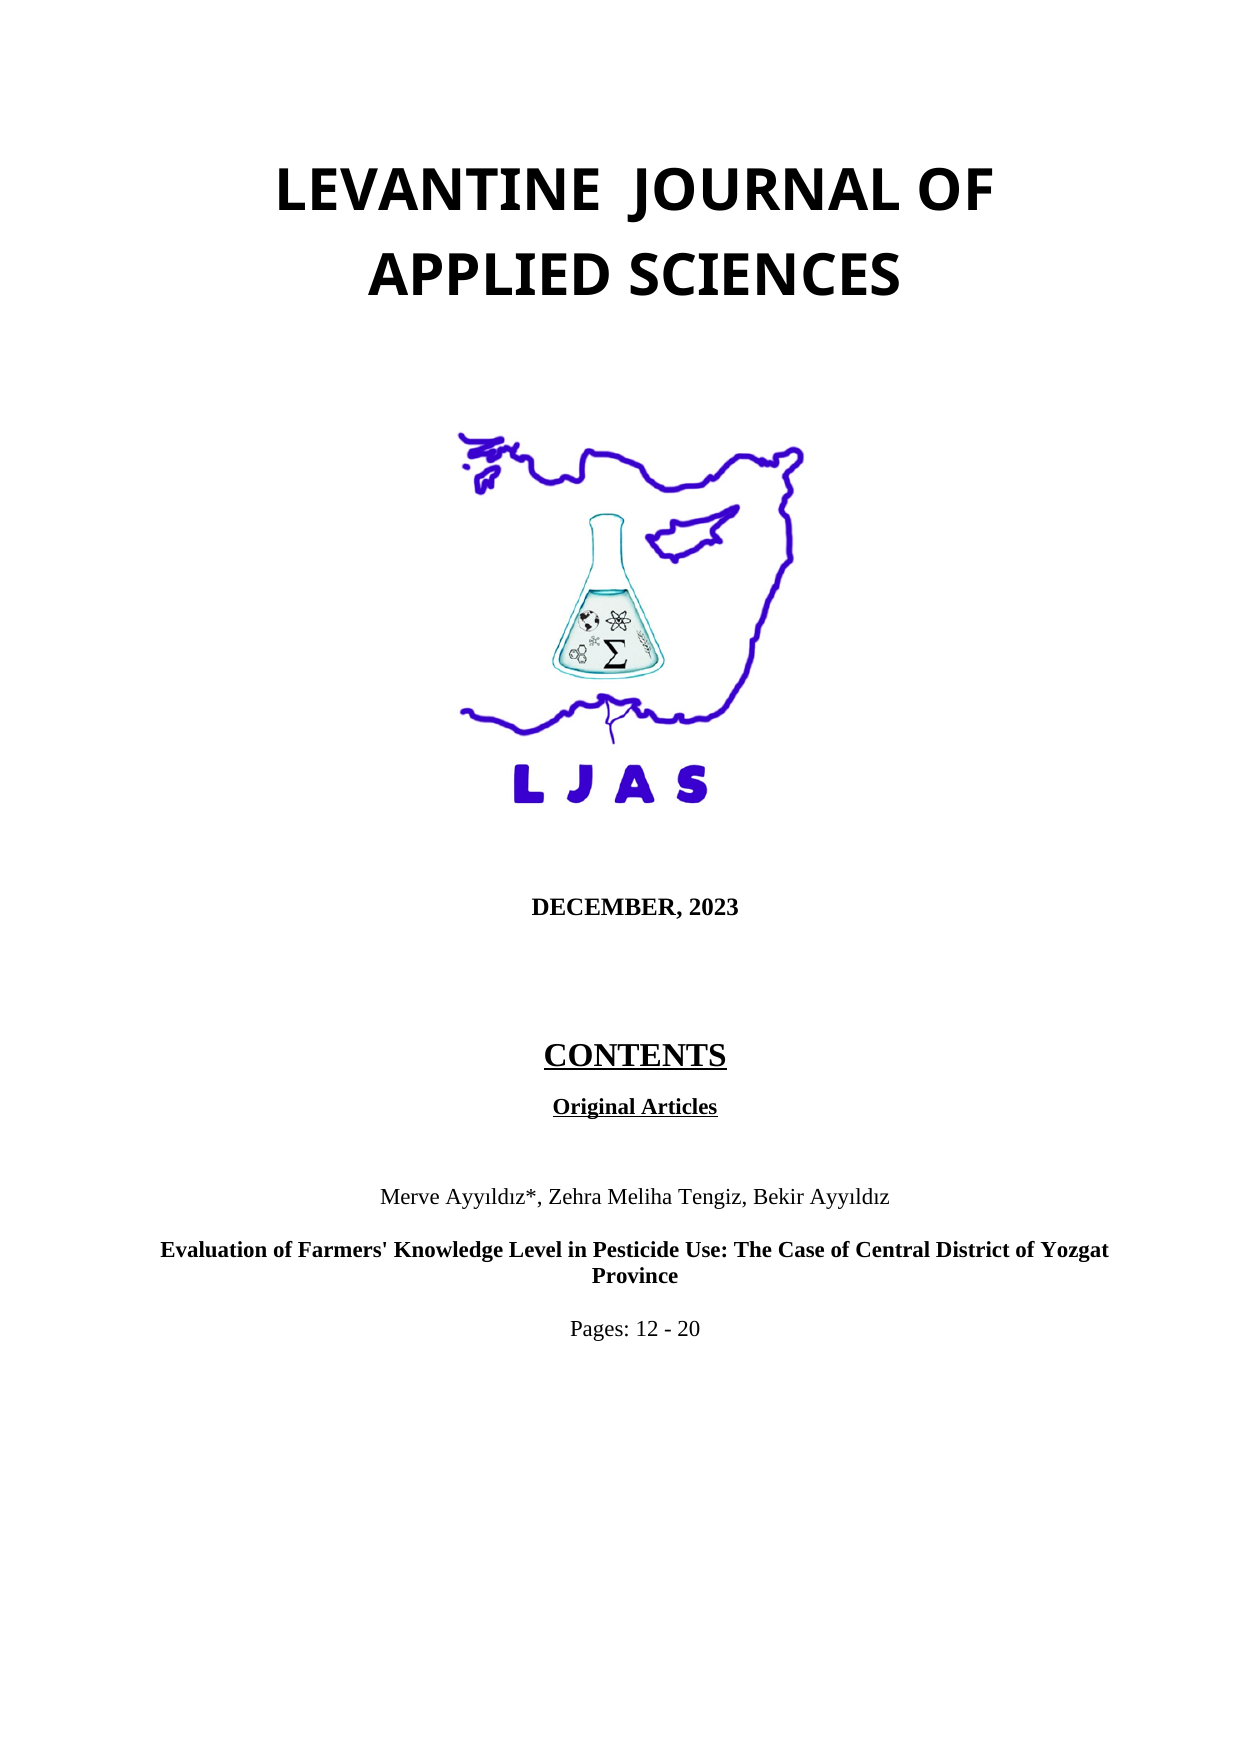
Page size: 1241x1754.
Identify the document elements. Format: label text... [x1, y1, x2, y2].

text LEVANTINE JOURNAL OF APPLIED SCIENCES [148, 148, 1122, 343]
text Merve Ayyıldız*, Zehra Meliha Tengiz, Bekir Ayyıldız [148, 1183, 1122, 1210]
text Original Articles [148, 1093, 1122, 1119]
text Pages: 12 - 20 [148, 1315, 1122, 1341]
picture [410, 408, 860, 874]
text DECEMBER, 2023 [148, 892, 1122, 921]
text CONTENTS [148, 1035, 1122, 1073]
text Evaluation of Farmers' Knowledge Level in Pesticide Use: The Case of Central District of Yozgat Province [148, 1236, 1122, 1289]
